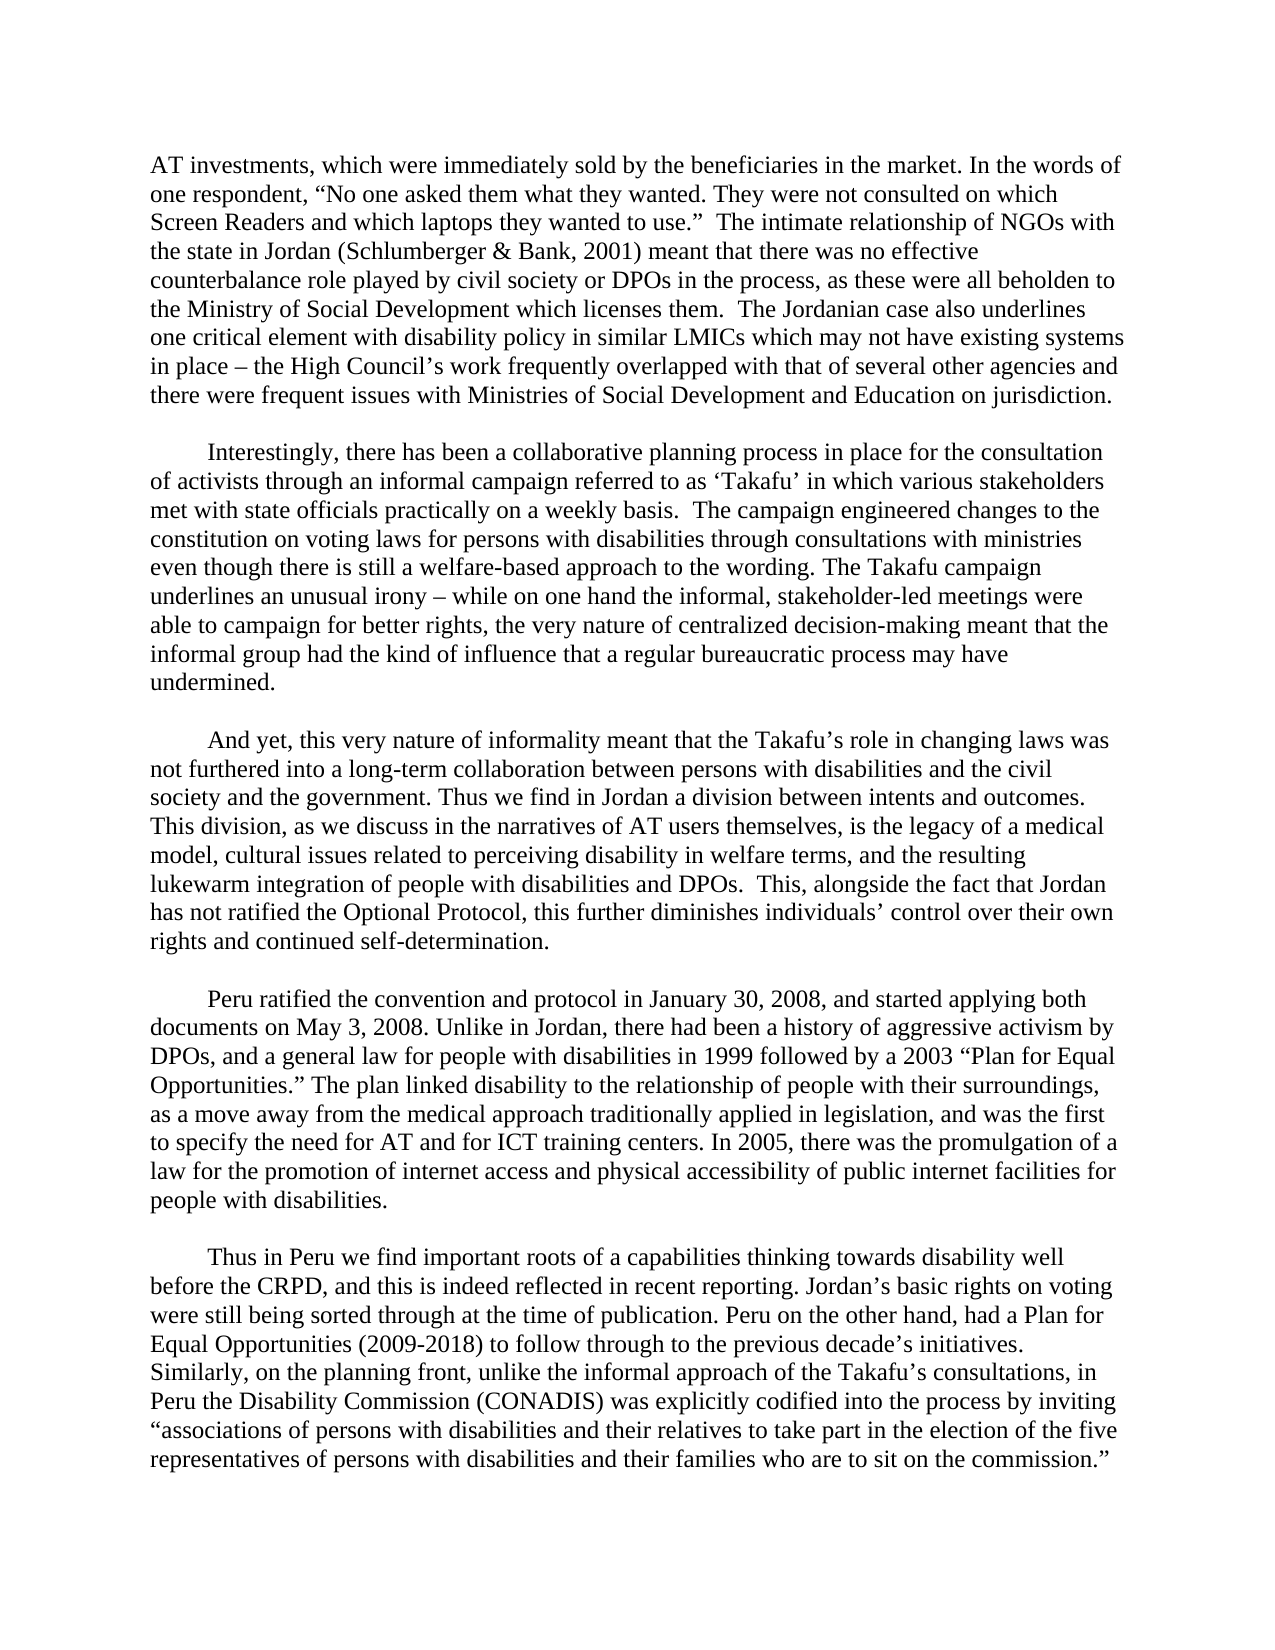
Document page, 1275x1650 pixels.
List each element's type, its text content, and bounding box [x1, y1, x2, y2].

text Thus in Peru we find important roots of a capabilities thinking towards disability well before the CRPD, and this is indeed reflected in recent reporting. Jordan’s basic rights on voting were still being sorted through at the time of publication. Peru on the other hand, had a Plan for Equal Opportunities (2009-2018) to follow through to the previous decade’s initiatives. Similarly, on the planning front, unlike the informal approach of the Takafu’s consultations, in Peru the Disability Commission (CONADIS) was explicitly codified into the process by inviting “associations of persons with disabilities and their relatives to take part in the election of the five representatives of persons with disabilities and their families who are to sit on the commission.” [150, 1242, 1125, 1472]
text Peru ratified the convention and protocol in January 30, 2008, and started applying both documents on May 3, 2008. Unlike in Jordan, there had been a history of aggressive activism by DPOs, and a general law for people with disabilities in 1999 followed by a 2003 “Plan for Equal Opportunities.” The plan linked disability to the relationship of people with their surroundings, as a move away from the medical approach traditionally applied in legislation, and was the first to specify the need for AT and for ICT training centers. In 2005, there was the promulgation of a law for the promotion of internet access and physical accessibility of public internet facilities for people with disabilities. [150, 984, 1125, 1214]
text And yet, this very nature of informality meant that the Takafu’s role in changing laws was not furthered into a long-term collaboration between persons with disabilities and the civil society and the government. Thus we find in Jordan a division between intents and outcomes. This division, as we discuss in the narratives of AT users themselves, is the legacy of a medical model, cultural issues related to perceiving disability in welfare terms, and the resulting lukewarm integration of people with disabilities and DPOs. This, alongside the fact that Jordan has not ratified the Optional Protocol, this further diminishes individuals’ control over their own rights and continued self-determination. [150, 725, 1125, 955]
text Interestingly, there has been a collaborative planning process in place for the consultation of activists through an informal campaign referred to as ‘Takafu’ in which various stakeholders met with state officials practically on a weekly basis. The campaign engineered changes to the constitution on voting laws for persons with disabilities through consultations with ministries even though there is still a welfare-based approach to the wording. The Takafu campaign underlines an unusual irony – while on one hand the informal, stakeholder-led meetings were able to campaign for better rights, the very nature of centralized decision-making meant that the informal group had the kind of influence that a regular bureaucratic process may have undermined. [150, 437, 1125, 696]
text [150, 150, 1125, 409]
